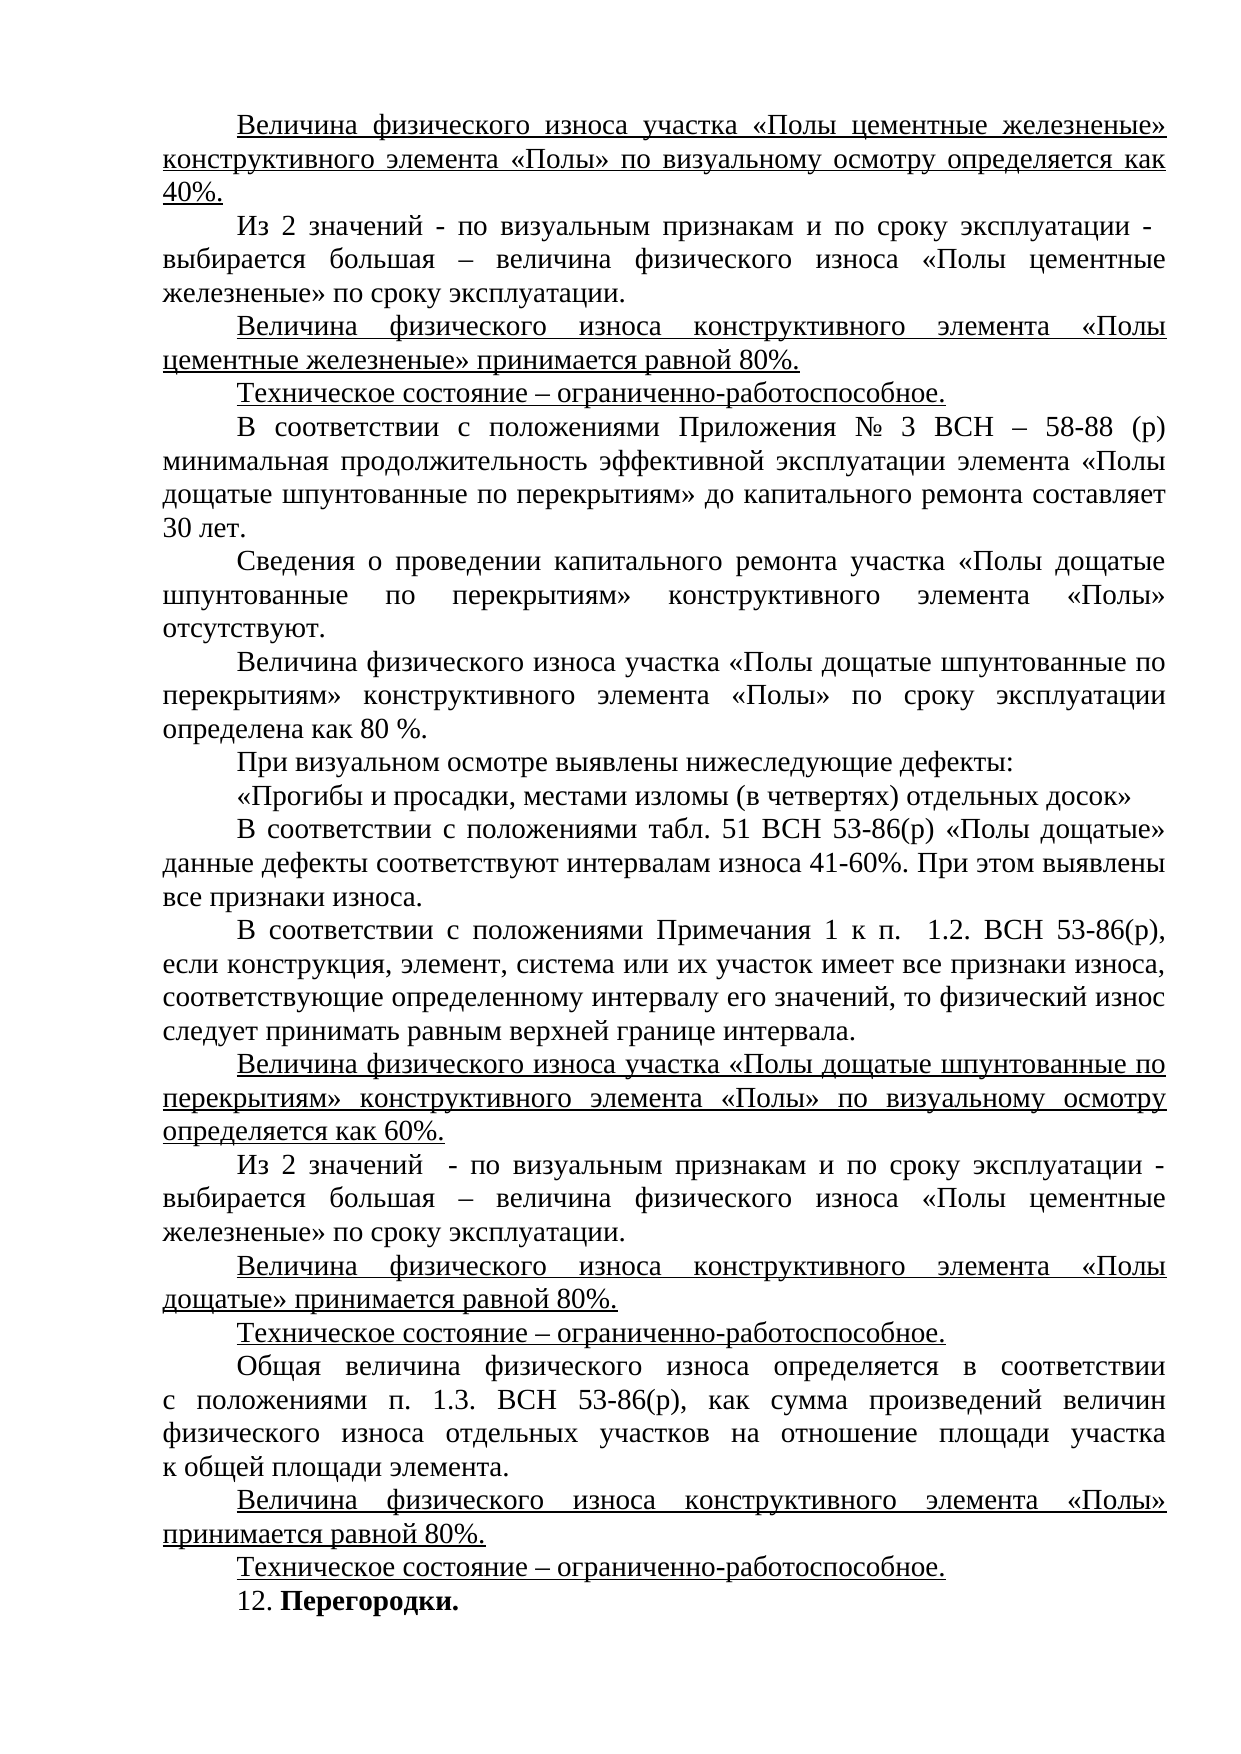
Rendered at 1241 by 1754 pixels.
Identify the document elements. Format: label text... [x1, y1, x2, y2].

text При визуальном осмотре выявлены нижеследующие дефекты: [162, 744, 1167, 778]
text Сведения о проведении капитального ремонта участка «Полы дощатые шпунтованные по перекрытиям» конструктивного элемента «Полы» отсутствуют. [162, 543, 1167, 644]
text В соответствии с положениями Примечания 1 к п. 1.2. ВСН 53-86(р), если конструкция, элемент, система или их участок имеет все признаки износа, соответствующие определенному интервалу его значений, то физический износ следует принимать равным верхней границе интервала. [162, 912, 1167, 1046]
text Величина физического износа конструктивного элемента «Полы цементные железненые» принимается равной 80%. [162, 308, 1167, 376]
text Техническое состояние – ограниченно-работоспособное. [162, 1315, 1167, 1348]
text Величина физического износа конструктивного элемента «Полы» принимается равной 80%. [162, 1482, 1167, 1549]
text В соответствии с положениями табл. 51 ВСН 53-86(р) «Полы дощатые» данные дефекты соответствуют интервалам износа 41-60%. При этом выявлены все признаки износа. [162, 812, 1167, 912]
text 12. Перегородки. [162, 1583, 1167, 1617]
text Величина физического износа участка «Полы дощатые шпунтованные по перекрытиям» конструктивного элемента «Полы» по визуальному осмотру определяется как 60%. [162, 1046, 1167, 1109]
text Величина физического износа участка «Полы дощатые шпунтованные по перекрытиям» конструктивного элемента «Полы» по визуальному осмотру определяется как 60%. [162, 1110, 1167, 1147]
text Общая величина физического износа определяется в соответствии с положениями п. 1.3. ВСН 53-86(р), как сумма произведений величин физического износа отдельных участков на отношение площади участка к общей площади элемента. [162, 1348, 1167, 1482]
text Величина физического износа участка «Полы дощатые шпунтованные по перекрытиям» конструктивного элемента «Полы» по сроку эксплуатации определена как 80 %. [162, 644, 1167, 744]
text «Прогибы и просадки, местами изломы (в четвертях) отдельных досок» [162, 778, 1167, 812]
text Из 2 значений - по визуальным признакам и по сроку эксплуатации - выбирается большая – величина физического износа «Полы цементные железненые» по сроку эксплуатации. [162, 1147, 1167, 1248]
text Величина физического износа конструктивного элемента «Полы дощатые» принимается равной 80%. [162, 1248, 1167, 1315]
text Техническое состояние – ограниченно-работоспособное. [162, 1549, 1167, 1583]
text Техническое состояние – ограниченно-работоспособное. [162, 376, 1167, 409]
text В соответствии с положениями Приложения № 3 ВСН – 58-88 (р) минимальная продолжительность эффективной эксплуатации элемента «Полы дощатые шпунтованные по перекрытиям» до капитального ремонта составляет 30 лет. [162, 409, 1167, 543]
text Из 2 значений - по визуальным признакам и по сроку эксплуатации - выбирается большая – величина физического износа «Полы цементные железненые» по сроку эксплуатации. [162, 208, 1167, 308]
text Величина физического износа участка «Полы цементные железненые» конструктивного элемента «Полы» по визуальному осмотру определяется как 40%. [162, 107, 1167, 208]
